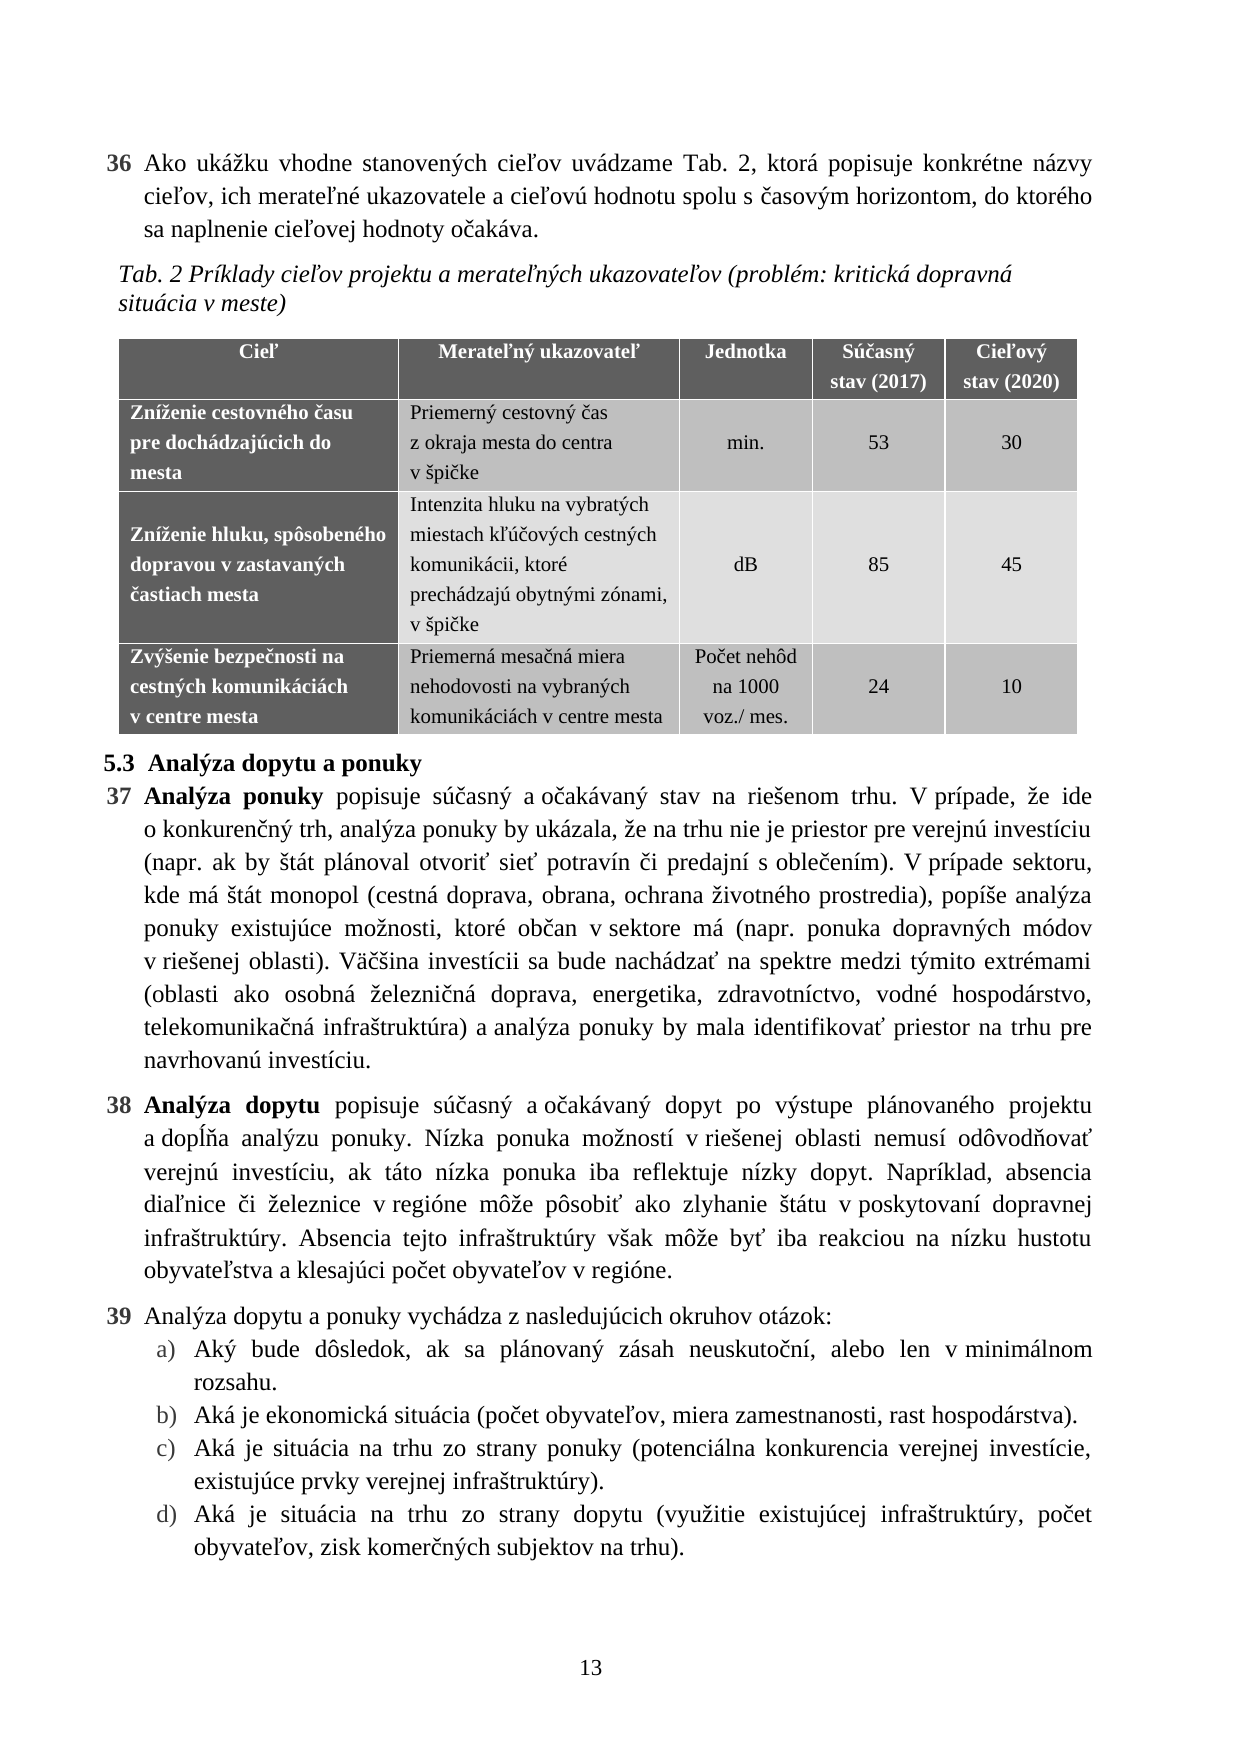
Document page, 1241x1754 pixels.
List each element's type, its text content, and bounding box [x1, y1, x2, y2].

table_cell Priemerná mesačná miera nehodovosti na vybraných komunikáciách v centre mesta [399, 644, 679, 734]
table_cell Zníženie hluku, spôsobeného dopravou v zastavaných častiach mesta [119, 492, 398, 643]
list Aká je ekonomická situácia (počet obyvateľov, miera zamestnanosti, rast hospodárstva). [156, 1400, 1092, 1429]
text Ako ukážku vhodne stanovených cieľov uvádzame Tab. 2, ktorá popisuje konkrétne názvy cieľov, ich merateľné ukazovatele a cieľovú hodnotu spolu s časovým horizontom, do ktorého sa naplnenie cieľovej hodnoty očakáva. [106, 148, 1092, 242]
table_cell 53 [813, 400, 944, 491]
table_header Cieľový stav (2020) [946, 339, 1077, 399]
text Tab. 2 Príklady cieľov projektu a merateľných ukazovateľov (problém: kritická dopravná situácia v meste) [118, 259, 1092, 317]
table_cell 10 [946, 644, 1077, 734]
table_cell Intenzita hluku na vybratých miestach kľúčových cestných komunikácii, ktoré prechádzajú obytnými zónami, v špičke [399, 492, 679, 643]
table_cell Počet nehôd na 1000 voz./ mes. [680, 644, 812, 734]
table_cell Priemerný cestovný čas z okraja mesta do centra v špičke [399, 400, 679, 491]
table_header Cieľ [119, 339, 398, 399]
table_cell 24 [813, 644, 944, 734]
table_header Merateľný ukazovateľ [399, 339, 679, 399]
list Aká je situácia na trhu zo strany ponuky (potenciálna konkurencia verejnej investície, existujúce prvky verejnej infraštruktúry). [156, 1433, 1092, 1495]
subtitle Analýza dopytu a ponuky [103, 748, 1092, 777]
text Analýza ponuky popisuje súčasný a očakávaný stav na riešenom trhu. V prípade, že ide o konkurenčný trh, analýza ponuky by ukázala, že na trhu nie je priestor pre verejnú investíciu (napr. ak by štát plánoval otvoriť sieť potravín či predajní s oblečením). V prípade sektoru, kde má štát monopol (cestná doprava, obrana, ochrana životného prostredia), popíše analýza ponuky existujúce možnosti, ktoré občan v sektore má (napr. ponuka dopravných módov v riešenej oblasti). Väčšina investícii sa bude nachádzať na spektre medzi týmito extrémami (oblasti ako osobná železničná doprava, energetika, zdravotníctvo, vodné hospodárstvo, telekomunikačná infraštruktúra) a analýza ponuky by mala identifikovať priestor na trhu pre navrhovanú investíciu. [106, 781, 1092, 1074]
table_cell Zníženie cestovného času pre dochádzajúcich do mesta [119, 400, 398, 491]
table_cell 30 [946, 400, 1077, 491]
table_header Jednotka [680, 339, 812, 399]
table_cell 45 [946, 492, 1077, 643]
table_header Súčasný stav (2017) [813, 339, 944, 399]
table_cell dB [680, 492, 812, 643]
list Aká je situácia na trhu zo strany dopytu (využitie existujúcej infraštruktúry, počet obyvateľov, zisk komerčných subjektov na trhu). [156, 1499, 1092, 1561]
table_cell 85 [813, 492, 944, 643]
table_cell Zvýšenie bezpečnosti na cestných komunikáciách v centre mesta [119, 644, 398, 734]
list Aký bude dôsledok, ak sa plánovaný zásah neuskutoční, alebo len v minimálnom rozsahu. [156, 1334, 1092, 1396]
text Analýza dopytu popisuje súčasný a očakávaný dopyt po výstupe plánovaného projektu a dopĺňa analýzu ponuky. Nízka ponuka možností v riešenej oblasti nemusí odôvodňovať verejnú investíciu, ak táto nízka ponuka iba reflektuje nízky dopyt. Napríklad, absencia diaľnice či železnice v regióne môže pôsobiť ako zlyhanie štátu v poskytovaní dopravnej infraštruktúry. Absencia tejto infraštruktúry však môže byť iba reakciou na nízku hustotu obyvateľstva a klesajúci počet obyvateľov v regióne. [106, 1091, 1092, 1284]
text Analýza dopytu a ponuky vychádza z nasledujúcich okruhov otázok: [106, 1301, 1092, 1330]
table_cell min. [680, 400, 812, 491]
